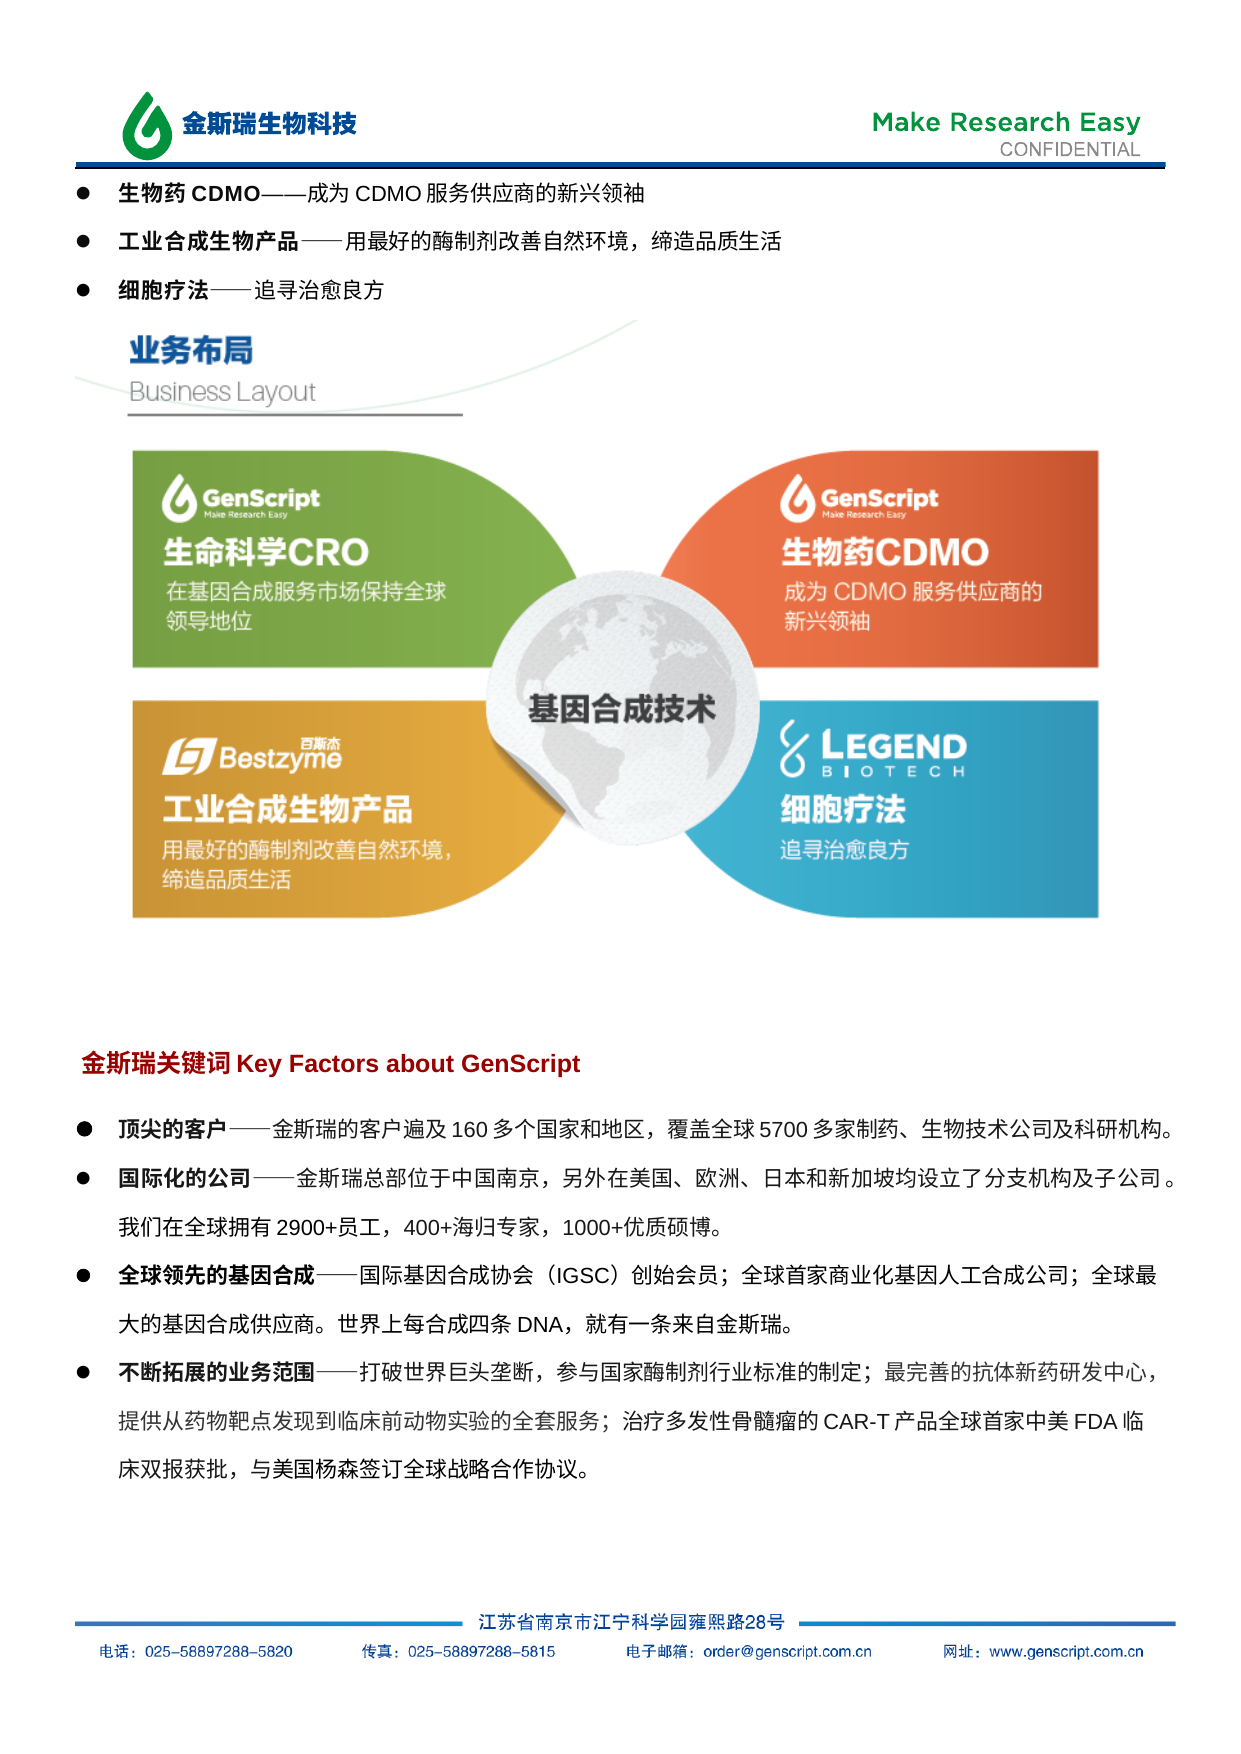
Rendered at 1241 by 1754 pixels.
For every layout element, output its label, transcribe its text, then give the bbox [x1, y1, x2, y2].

list 工业合成生物产品——用最好的酶制剂改善自然环境，缔造品质生活 [75, 224, 1165, 256]
picture [75, 320, 1166, 955]
list 细胞疗法——追寻治愈良方 [75, 272, 1165, 305]
list 生物药CDMO——成为CDMO服务供应商的新兴领袖 [75, 176, 1165, 208]
picture [75, 1612, 1176, 1660]
list 顶尖的客户——金斯瑞的客户遍及160多个国家和地区，覆盖全球5700多家制药、生物技术公司及科研机构。 [75, 1112, 1165, 1144]
text 金斯瑞关键词Key Factors about GenScript [75, 1029, 1165, 1094]
list 国际化的公司——金斯瑞总部位于中国南京，另外在美国、欧洲、日本和新加坡均设立了分支机构及子公司。我们在全球拥有2900+员工，400+海归专家，1000+优质硕博。 [75, 1160, 1165, 1242]
list 不断拓展的业务范围——打破世界巨头垄断，参与国家酶制剂行业标准的制定；最完善的抗体新药研发中心，提供从药物靶点发现到临床前动物实验的全套服务；治疗多发性骨髓瘤的CAR-T产品全球首家中美FDA临床双报获批，与美国杨森签订全球战略合作协议。 [75, 1354, 1165, 1484]
list 全球领先的基因合成——国际基因合成协会（IGSC）创始会员；全球首家商业化基因人工合成公司；全球最大的基因合成供应商。世界上每合成四条DNA，就有一条来自金斯瑞。 [75, 1257, 1165, 1339]
